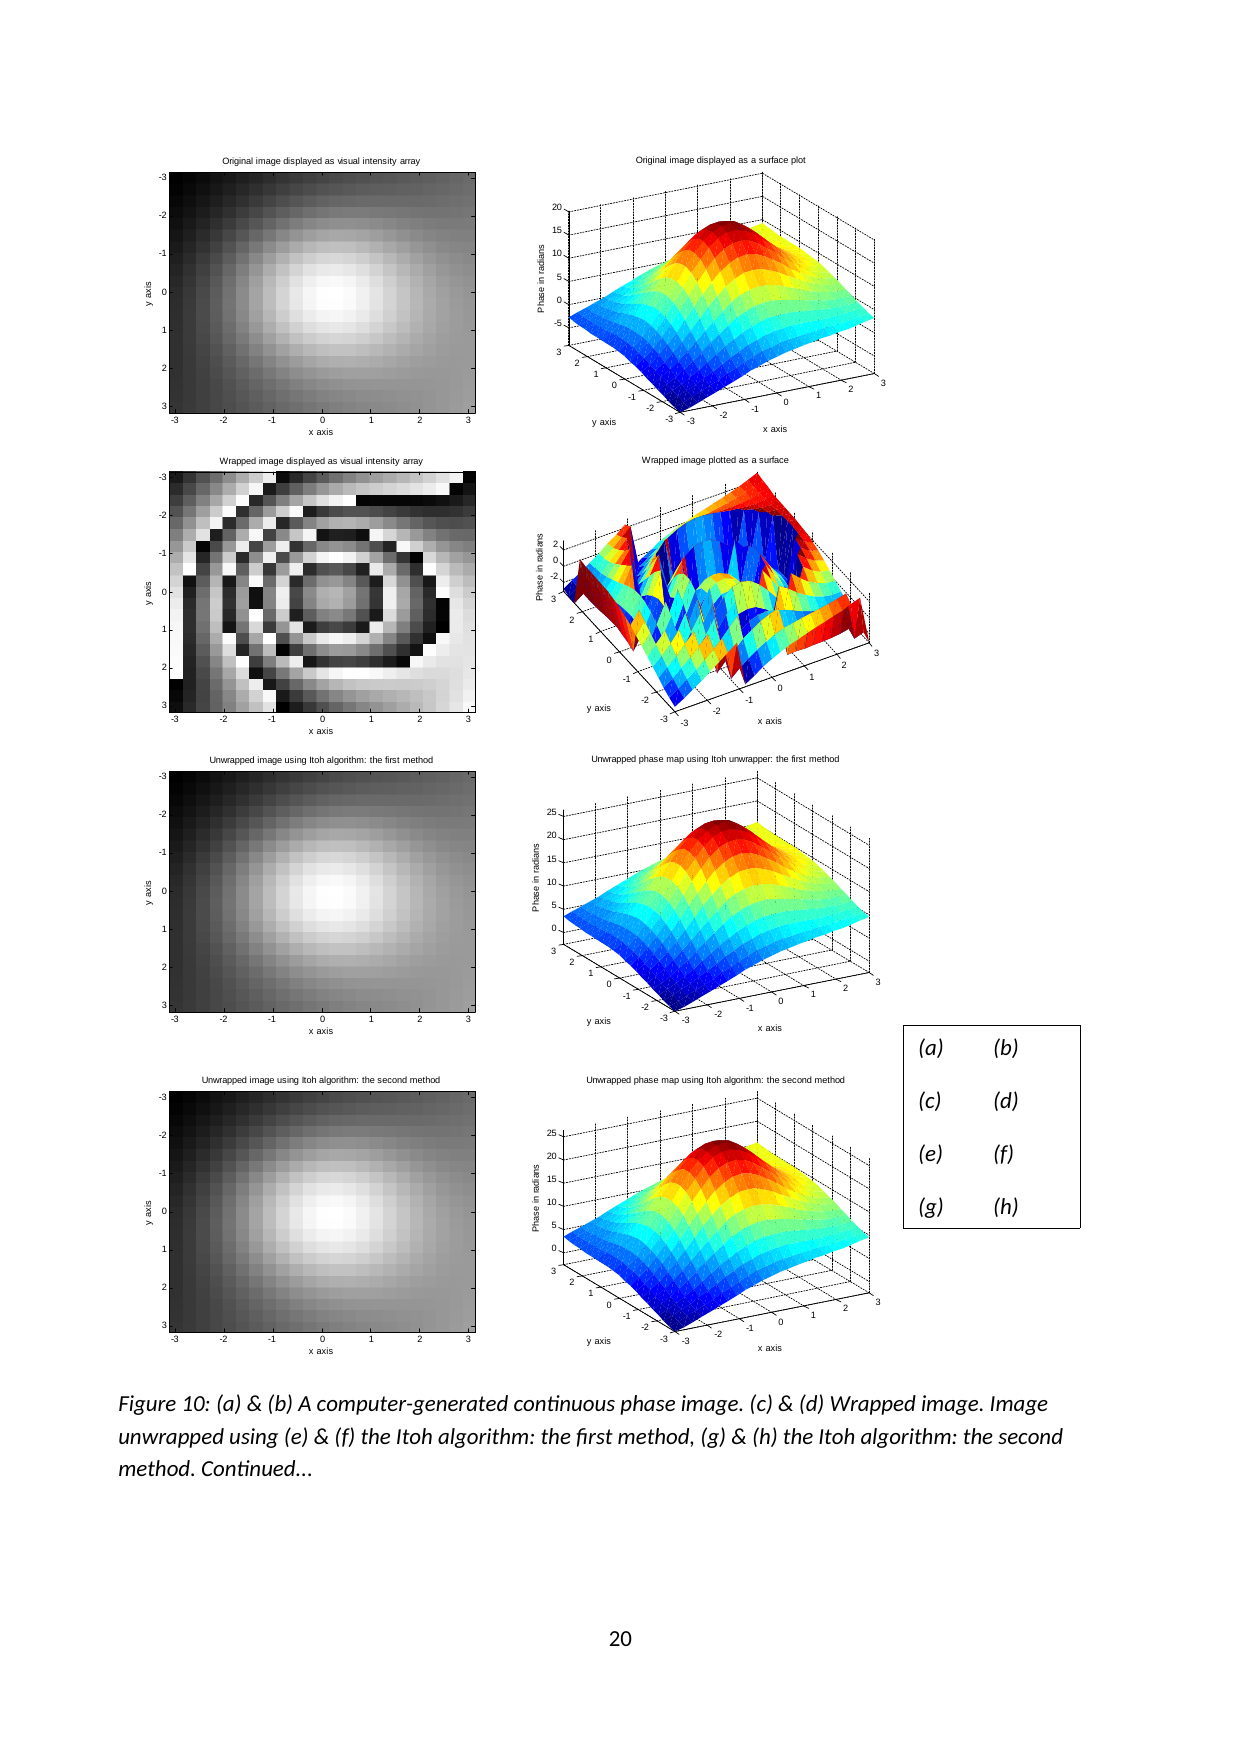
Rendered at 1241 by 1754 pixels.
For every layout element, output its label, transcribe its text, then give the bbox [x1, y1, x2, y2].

text Figure 10: (a) & (b) A computer-generated continuous phase image. (c) & (d) Wrapped image. Image unwrapped using (e) & (f) the Itoh algorithm: the first method, (g) & (h) the Itoh algorithm: the second method. Continued... [118, 1389, 1122, 1482]
